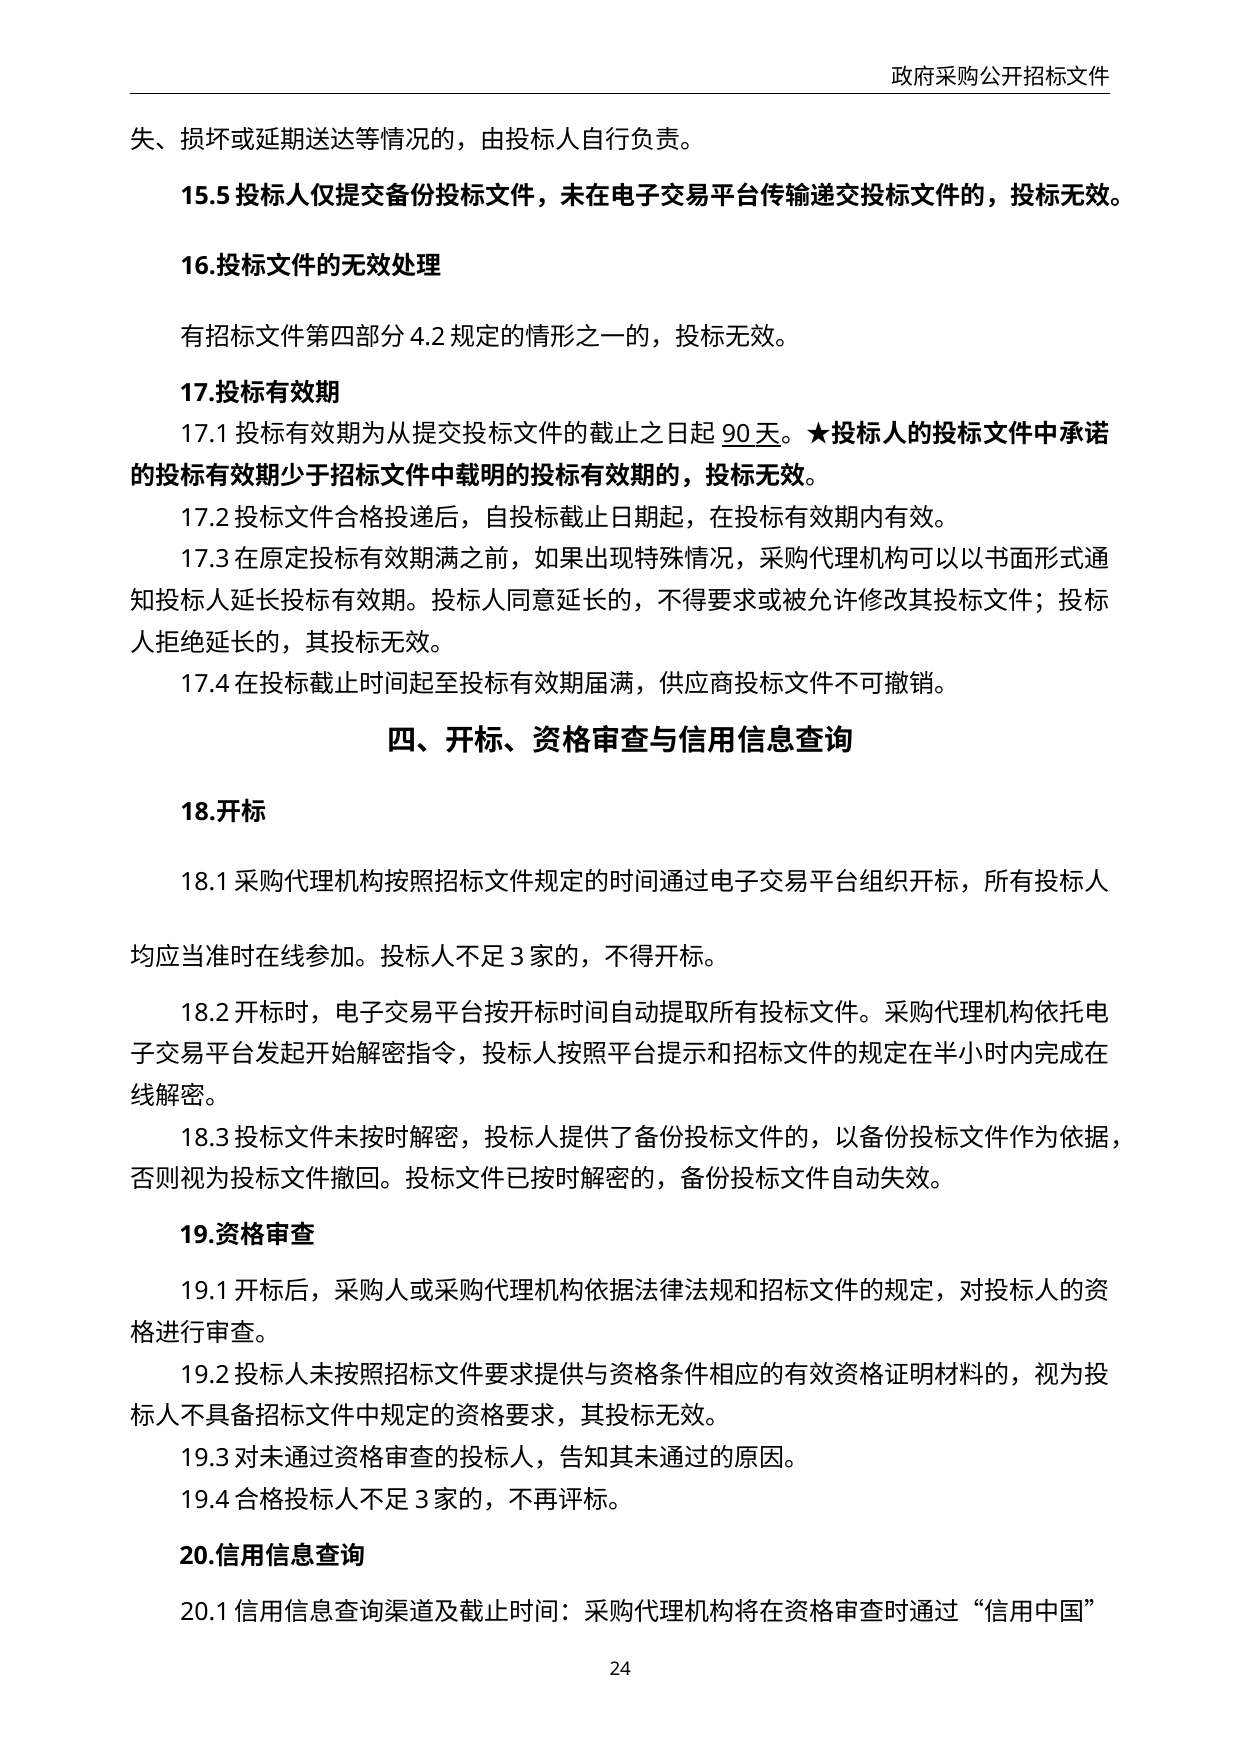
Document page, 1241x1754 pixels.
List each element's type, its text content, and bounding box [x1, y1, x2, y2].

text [130, 1591, 1110, 1627]
text 19.1开标后，采购人或采购代理机构依据法律法规和招标文件的规定，对投标人的资格进行审查。 [130, 1271, 1110, 1349]
text 19.4合格投标人不足3家的，不再评标。 [130, 1479, 1110, 1515]
text 17.4在投标截止时间起至投标有效期届满，供应商投标文件不可撤销。 [130, 664, 1110, 700]
text 18.1采购代理机构按照招标文件规定的时间通过电子交易平台组织开标，所有投标人均应当准时在线参加。投标人不足3家的，不得开标。 [130, 847, 1110, 987]
text 有招标文件第四部分4.2规定的情形之一的，投标无效。 [130, 302, 1110, 367]
text 18.3投标文件未按时解密，投标人提供了备份投标文件的，以备份投标文件作为依据，否则视为投标文件撤回。投标文件已按时解密的，备份投标文件自动失效。 [130, 1117, 1110, 1195]
text 16.投标文件的无效处理 [130, 231, 1110, 296]
text 17.3在原定投标有效期满之前，如果出现特殊情况，采购代理机构可以以书面形式通知投标人延长投标有效期。投标人同意延长的，不得要求或被允许修改其投标文件；投标人拒绝延长的，其投标无效。 [130, 539, 1110, 658]
text 18.开标 [130, 777, 1110, 842]
text 19.2投标人未按照招标文件要求提供与资格条件相应的有效资格证明材料的，视为投标人不具备招标文件中规定的资格要求，其投标无效。 [130, 1354, 1110, 1432]
text 17.2投标文件合格投递后，自投标截止日期起，在投标有效期内有效。 [130, 497, 1110, 533]
text 19.资格审查 [130, 1200, 1110, 1265]
subtitle 四、开标、资格审查与信用信息查询 [130, 705, 1110, 770]
text 19.3对未通过资格审查的投标人，告知其未通过的原因。 [130, 1437, 1110, 1474]
text 18.2开标时，电子交易平台按开标时间自动提取所有投标文件。采购代理机构依托电子交易平台发起开始解密指令，投标人按照平台提示和招标文件的规定在半小时内完成在线解密。 [130, 992, 1110, 1112]
text 20.信用信息查询 [130, 1521, 1110, 1586]
text 17.1投标有效期为从提交投标文件的截止之日起90天。★投标人的投标文件中承诺的投标有效期少于招标文件中载明的投标有效期的，投标无效。 [130, 414, 1110, 492]
list 17.投标有效期 [167, 372, 1110, 408]
text 15.5投标人仅提交备份投标文件，未在电子交易平台传输递交投标文件的，投标无效。 [130, 161, 1110, 226]
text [130, 119, 1110, 155]
